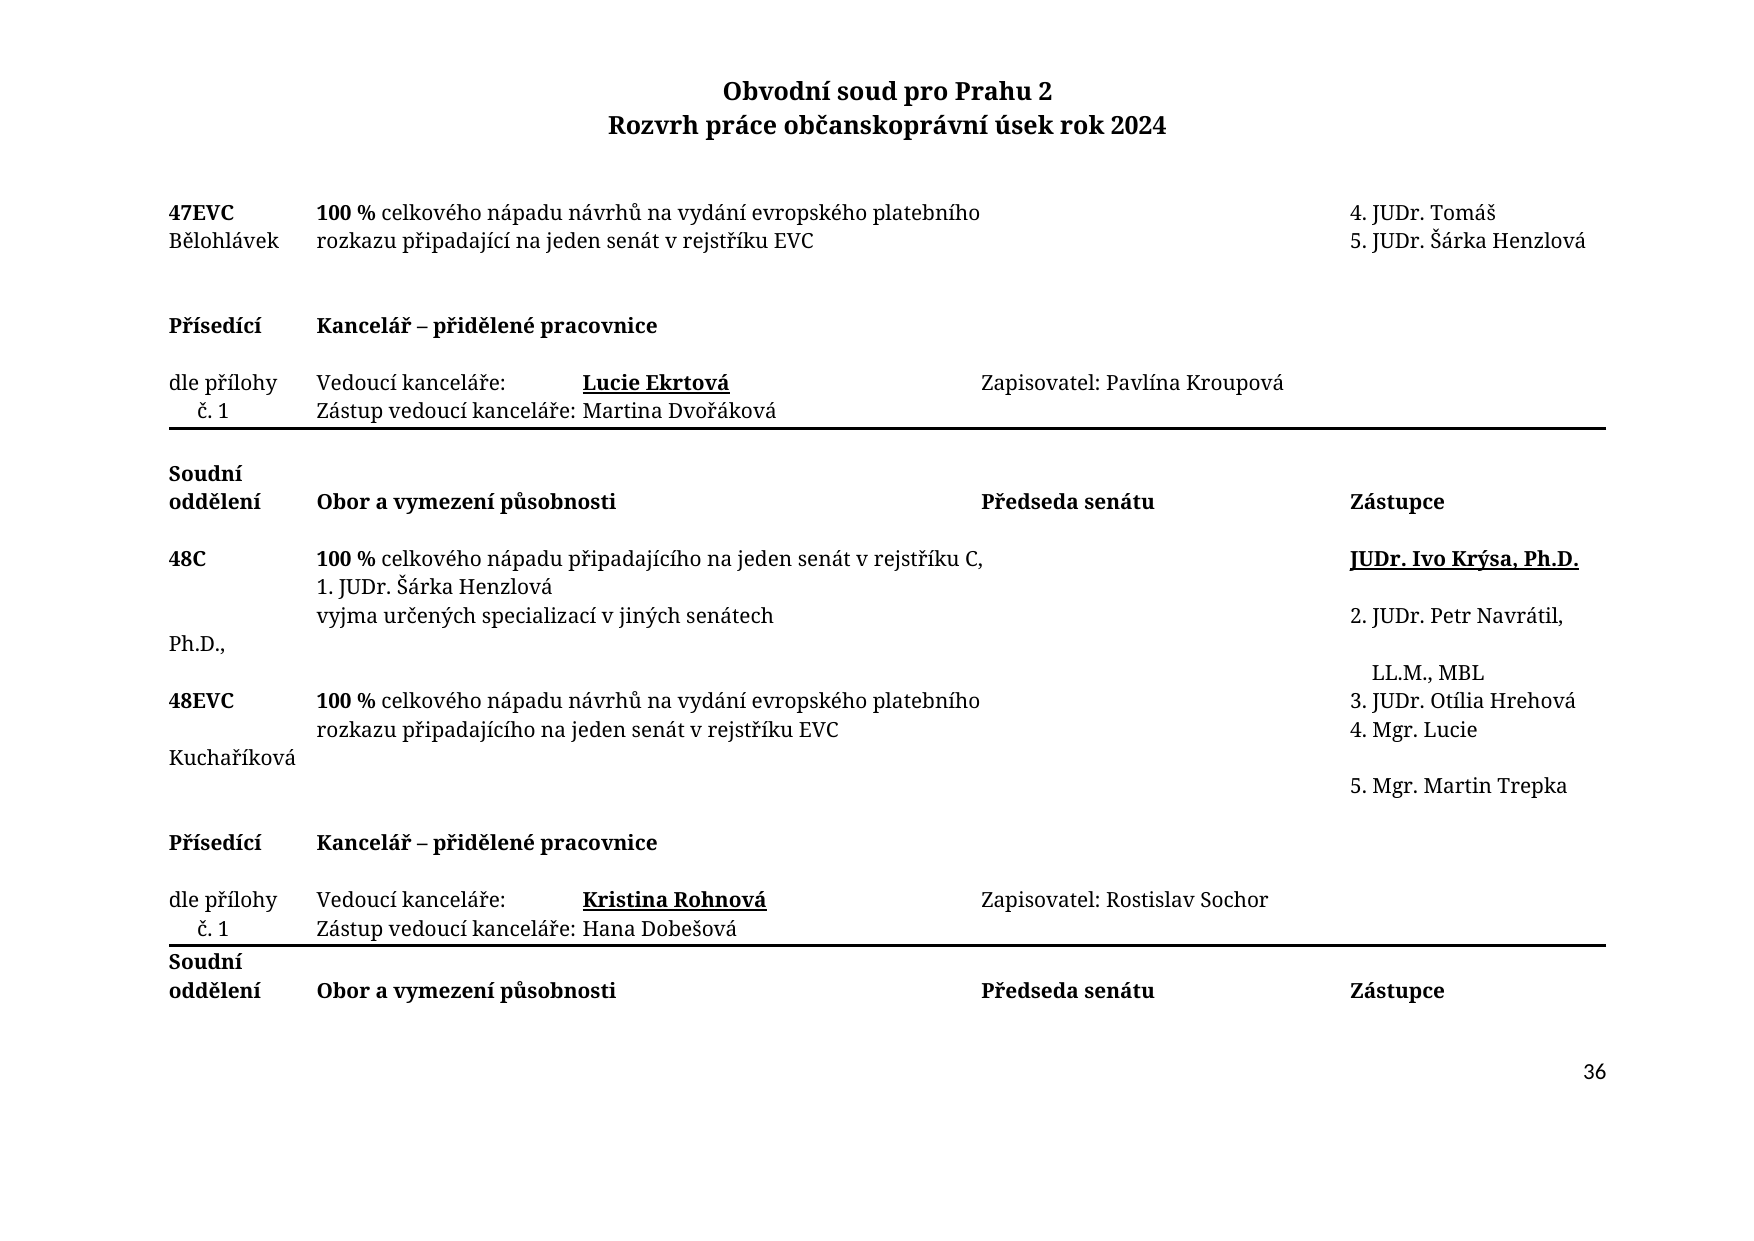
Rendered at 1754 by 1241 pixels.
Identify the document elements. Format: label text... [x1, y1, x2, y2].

text oddělení Obor a vymezení působnosti Předseda senátu Zástupce [169, 487, 1606, 516]
text rozkazu připadajícího na jeden senát v rejstříku EVC 4. Mgr. Lucie Kuchaříková [169, 715, 1606, 772]
text Soudní [169, 947, 1606, 976]
text 47EVC 100 % celkového nápadu návrhů na vydání evropského platebního 4. JUDr. Tomáš Bělohlávek rozkazu připadající na jeden senát v rejstříku EVC 5. JUDr. Šárka Henzlová [169, 198, 1606, 255]
text č. 1 Zástup vedoucí kanceláře: Hana Dobešová [169, 914, 1606, 944]
text 48EVC 100 % celkového nápadu návrhů na vydání evropského platebního 3. JUDr. Otília Hrehová [169, 686, 1606, 715]
text oddělení Obor a vymezení působnosti Předseda senátu Zástupce [169, 976, 1606, 1004]
text Přísedící Kancelář – přidělené pracovnice [169, 311, 1606, 340]
text vyjma určených specializací v jiných senátech 2. JUDr. Petr Navrátil, Ph.D., [169, 601, 1606, 658]
text dle přílohy Vedoucí kanceláře: Kristina Rohnová Zapisovatel: Rostislav Sochor [169, 885, 1606, 914]
text dle přílohy Vedoucí kanceláře: Lucie Ekrtová Zapisovatel: Pavlína Kroupová [169, 368, 1606, 397]
text č. 1 Zástup vedoucí kanceláře: Martina Dvořáková [169, 397, 1606, 427]
text Soudní [169, 459, 1606, 487]
text 48C 100 % celkového nápadu připadajícího na jeden senát v rejstříku C, JUDr. Ivo Krýsa, Ph.D. 1. JUDr. Šárka Henzlová [169, 544, 1606, 601]
text Přísedící Kancelář – přidělené pracovnice [169, 828, 1606, 857]
text 5. Mgr. Martin Trepka [169, 772, 1606, 800]
text LL.M., MBL [169, 658, 1606, 686]
